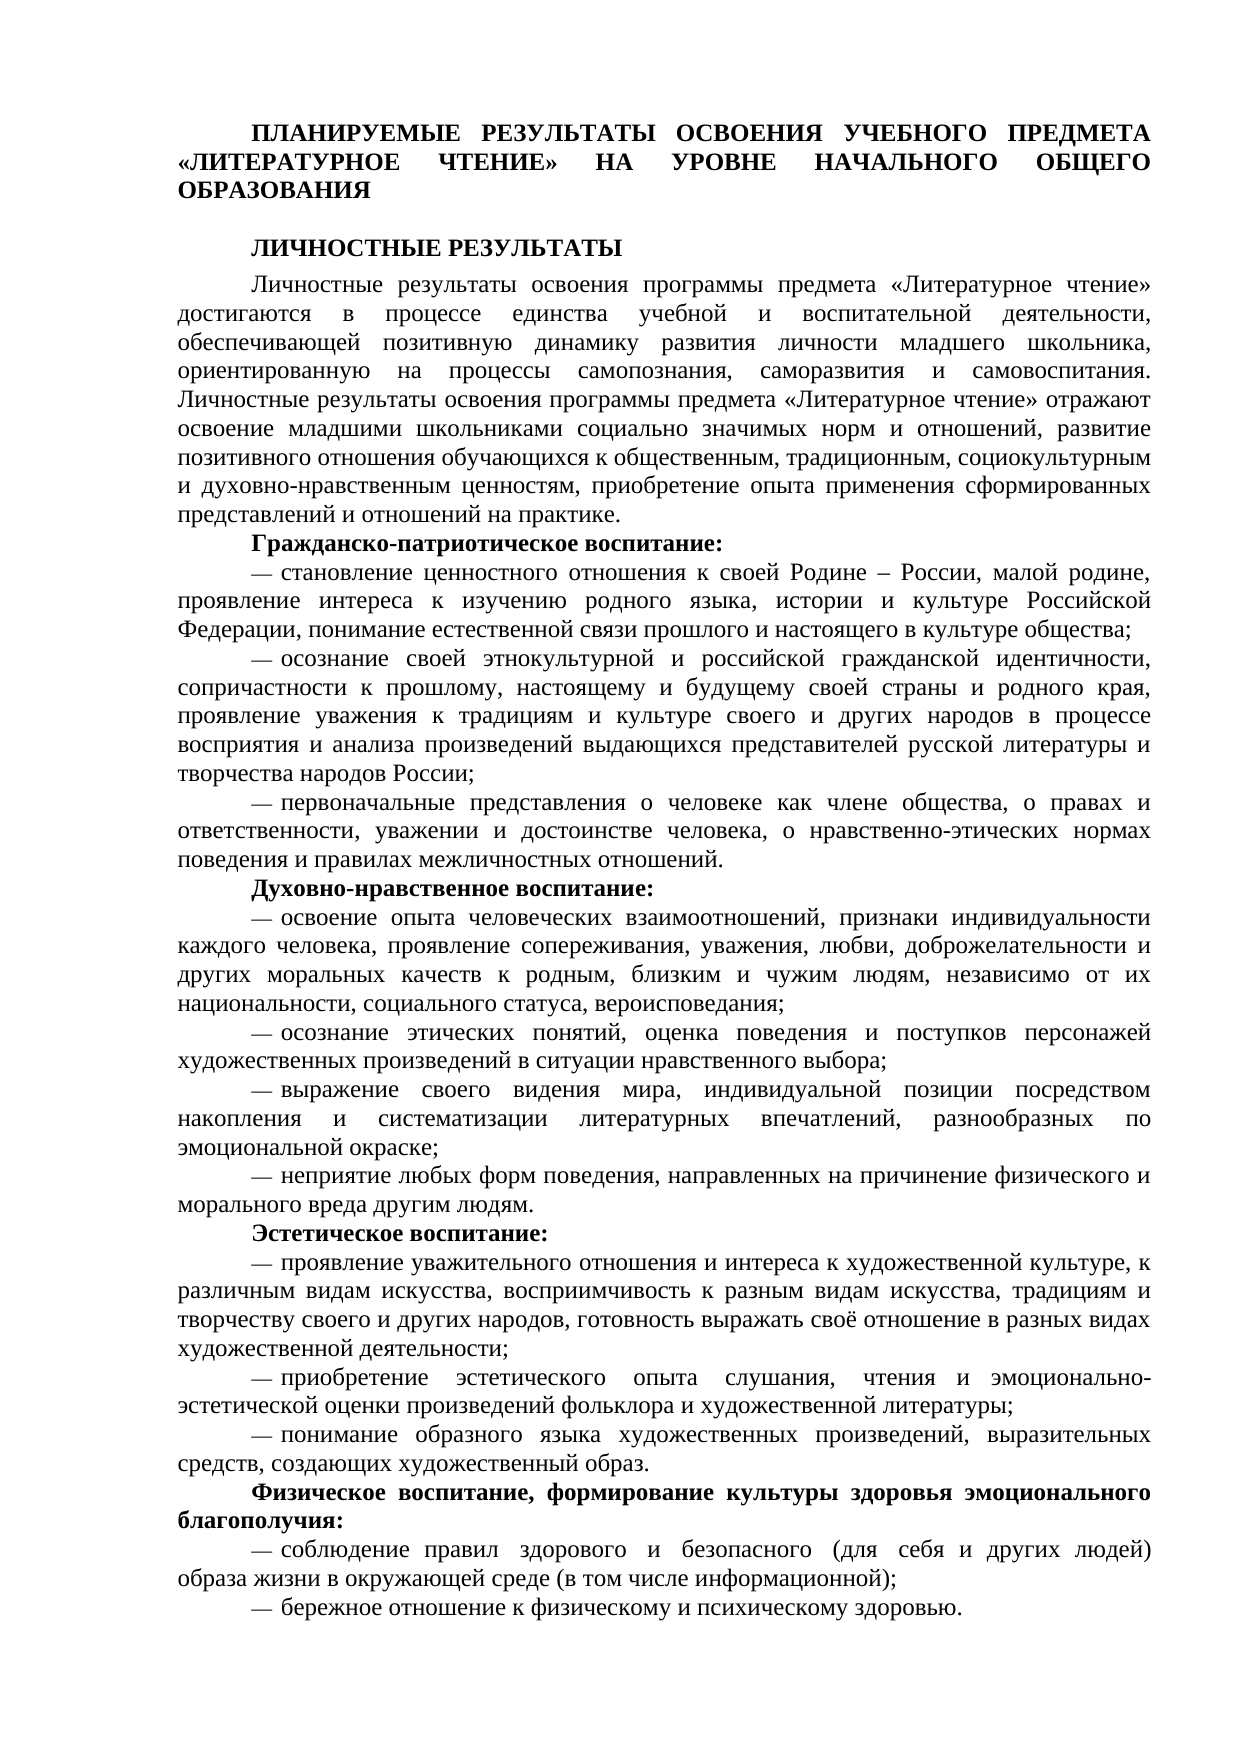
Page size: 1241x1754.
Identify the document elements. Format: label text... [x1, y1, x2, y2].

list понимание образного языка художественных произведений, выразительных средств, создающих художественный образ. [177, 1419, 1152, 1477]
list становление ценностного отношения к своей Родине – России, малой родине, проявление интереса к изучению родного языка, истории и культуре Российской Федерации, понимание естественной связи прошлого и настоящего в культуре общества; [177, 557, 1152, 643]
text Личностные результаты освоения программы предмета «Литературное чтение» достигаются в процессе единства учебной и воспитательной деятельности, обеспечивающей позитивную динамику развития личности младшего школьника, ориентированную на процессы самопознания, саморазвития и самовоспитания. Личностные результаты освоения программы предмета «Литературное чтение» отражают освоение младшими школьниками социально значимых норм и отношений, развитие позитивного отношения обучающихся к общественным, традиционным, социокультурным и духовно-нравственным ценностям, приобретение опыта применения сформированных представлений и отношений на практике. [177, 269, 1152, 528]
text ЛИЧНОСТНЫЕ РЕЗУЛЬТАТЫ [177, 233, 1152, 269]
list освоение опыта человеческих взаимоотношений, признаки индивидуальности каждого человека, проявление сопереживания, уважения, любви, доброжелательности и других моральных качеств к родным, близким и чужим людям, независимо от их национальности, социального статуса, вероисповедания; [177, 902, 1152, 1017]
text Эстетическое воспитание: [177, 1218, 1152, 1247]
list осознание своей этнокультурной и российской гражданской идентичности, сопричастности к прошлому, настоящему и будущему своей страны и родного края, проявление уважения к традициям и культуре своего и других народов в процессе восприятия и анализа произведений выдающихся представителей русской литературы и творчества народов России; [177, 643, 1152, 787]
list проявление уважительного отношения и интереса к художественной культуре, к различным видам искусства, восприимчивость к разным видам искусства, традициям и творчеству своего и других народов, готовность выражать своё отношение в разных видах художественной деятельности; [177, 1247, 1152, 1362]
list приобретение эстетического опыта слушания, чтения и эмоционально-эстетической оценки произведений фольклора и художественной литературы; [177, 1362, 1152, 1419]
list неприятие любых форм поведения, направленных на причинение физического и морального вреда другим людям. [177, 1160, 1152, 1218]
list выражение своего видения мира, индивидуальной позиции посредством накопления и систематизации литературных впечатлений, разнообразных по эмоциональной окраске; [177, 1074, 1152, 1160]
text Физическое воспитание, формирование культуры здоровья эмоционального благополучия: [177, 1477, 1152, 1534]
text ПЛАНИРУЕМЫЕ РЕЗУЛЬТАТЫ ОСВОЕНИЯ УЧЕБНОГО ПРЕДМЕТА «ЛИТЕРАТУРНОЕ ЧТЕНИЕ» НА УРОВНЕ НАЧАЛЬНОГО ОБЩЕГО ОБРАЗОВАНИЯ [177, 118, 1152, 204]
list первоначальные представления о человеке как члене общества, о правах и ответственности, уважении и достоинстве человека, о нравственно-этических нормах поведения и правилах межличностных отношений. [177, 787, 1152, 873]
text Духовно-нравственное воспитание: [177, 873, 1152, 902]
list осознание этических понятий, оценка поведения и поступков персонажей художественных произведений в ситуации нравственного выбора; [177, 1017, 1152, 1074]
text Гражданско-патриотическое воспитание: [177, 528, 1152, 557]
list бережное отношение к физическому и психическому здоровью. [177, 1592, 1152, 1620]
list соблюдение правил здорового и безопасного (для себя и других людей) образа жизни в окружающей среде (в том числе информационной); [177, 1534, 1152, 1592]
